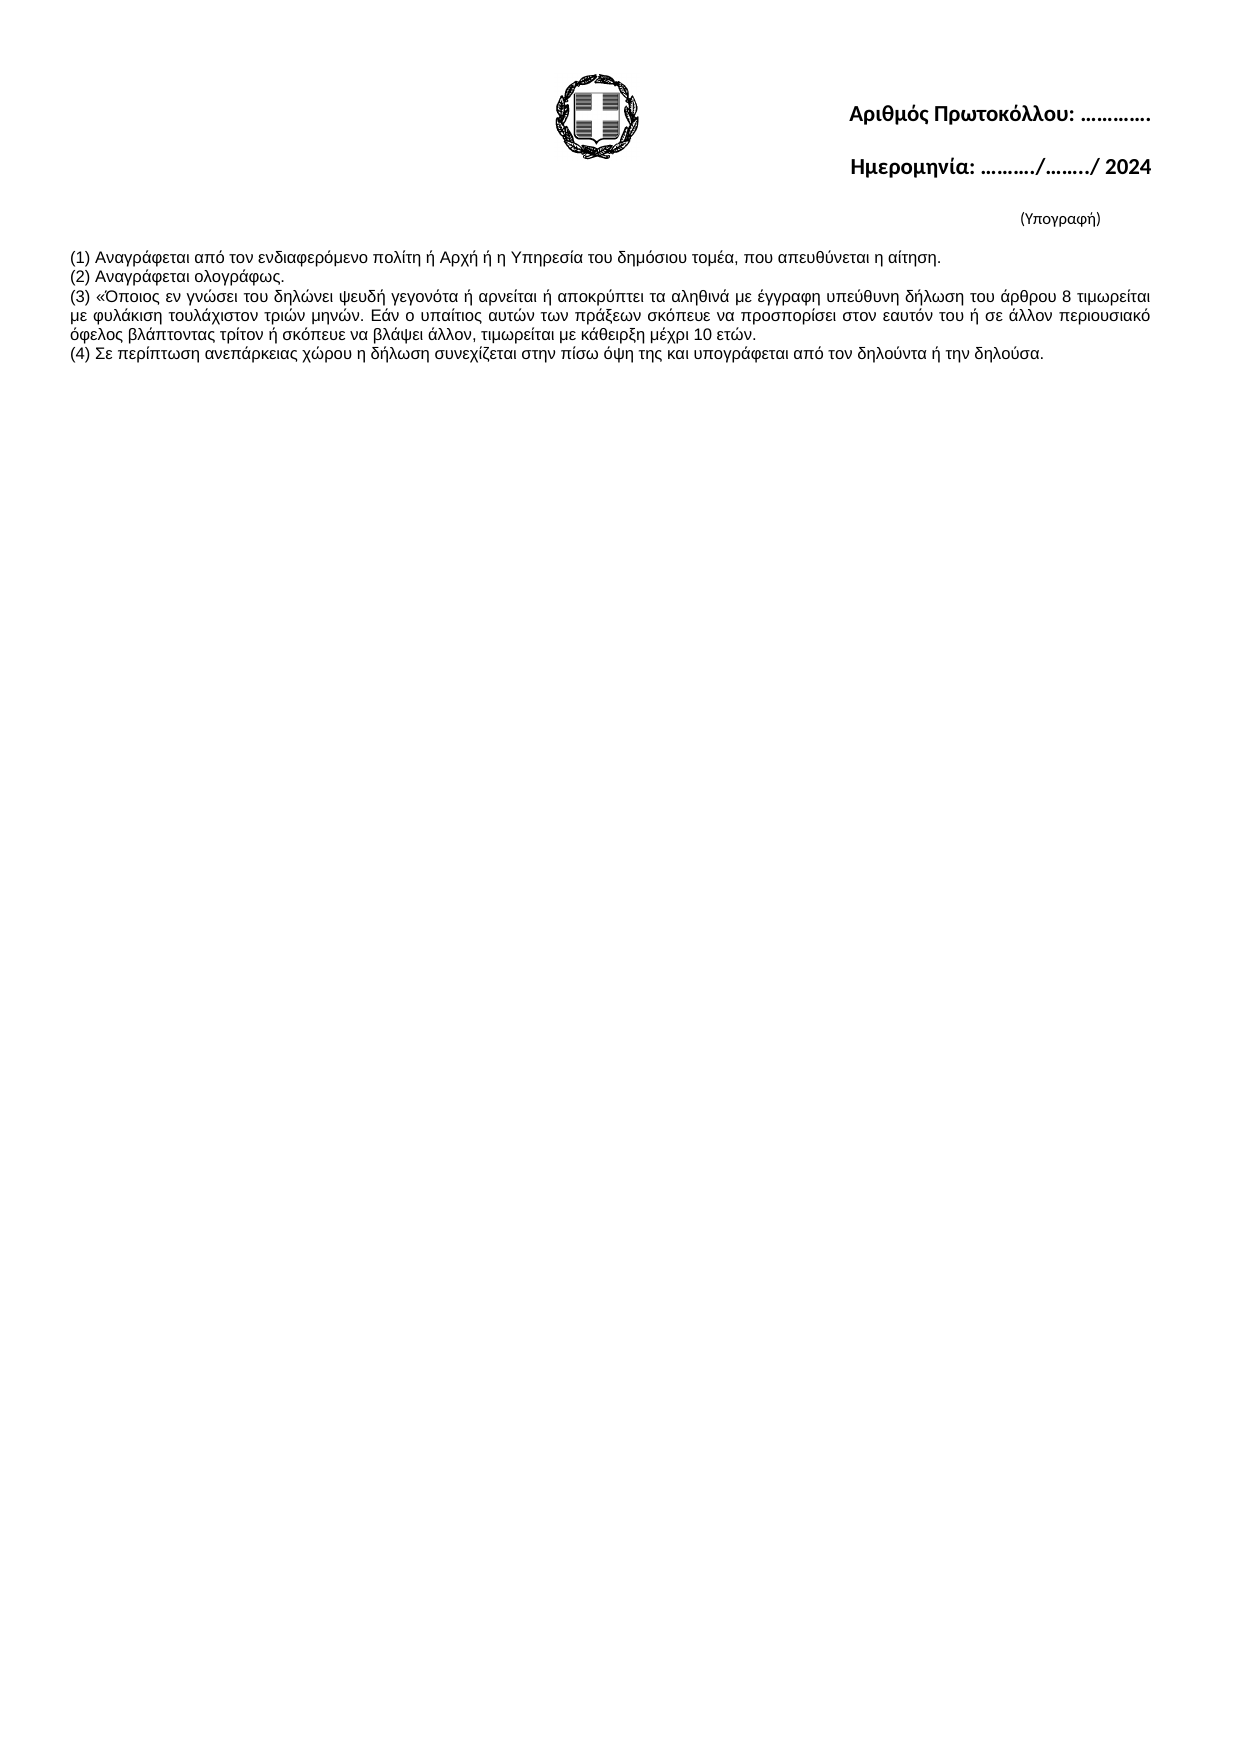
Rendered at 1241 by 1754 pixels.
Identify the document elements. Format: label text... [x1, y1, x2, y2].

text (3) «Όποιος εν γνώσει του δηλώνει ψευδή γεγονότα ή αρνείται ή αποκρύπτει τα αληθινά με έγγραφη υπεύθυνη δήλωση του άρθρου 8 τιμωρείται με φυλάκιση τουλάχιστον τριών μηνών. Εάν ο υπαίτιος αυτών των πράξεων σκόπευε να προσπορίσει στον εαυτόν του ή σε άλλον περιουσιακό όφελος βλάπτοντας τρίτον ή σκόπευε να βλάψει άλλον, τιμωρείται με κάθειρξη μέχρι 10 ετών. [70, 286, 1152, 344]
text (1) Αναγράφεται από τον ενδιαφερόμενο πολίτη ή Αρχή ή η Υπηρεσία του δημόσιου τομέα, που απευθύνεται η αίτηση. [70, 248, 1152, 267]
text (4) Σε περίπτωση ανεπάρκειας χώρου η δήλωση συνεχίζεται στην πίσω όψη της και υπογράφεται από τον δηλούντα ή την δηλούσα. [70, 344, 1152, 363]
text (Υπογραφή) [89, 209, 1101, 229]
picture [553, 73, 640, 161]
text (2) Αναγράφεται ολογράφως. [70, 267, 1152, 286]
